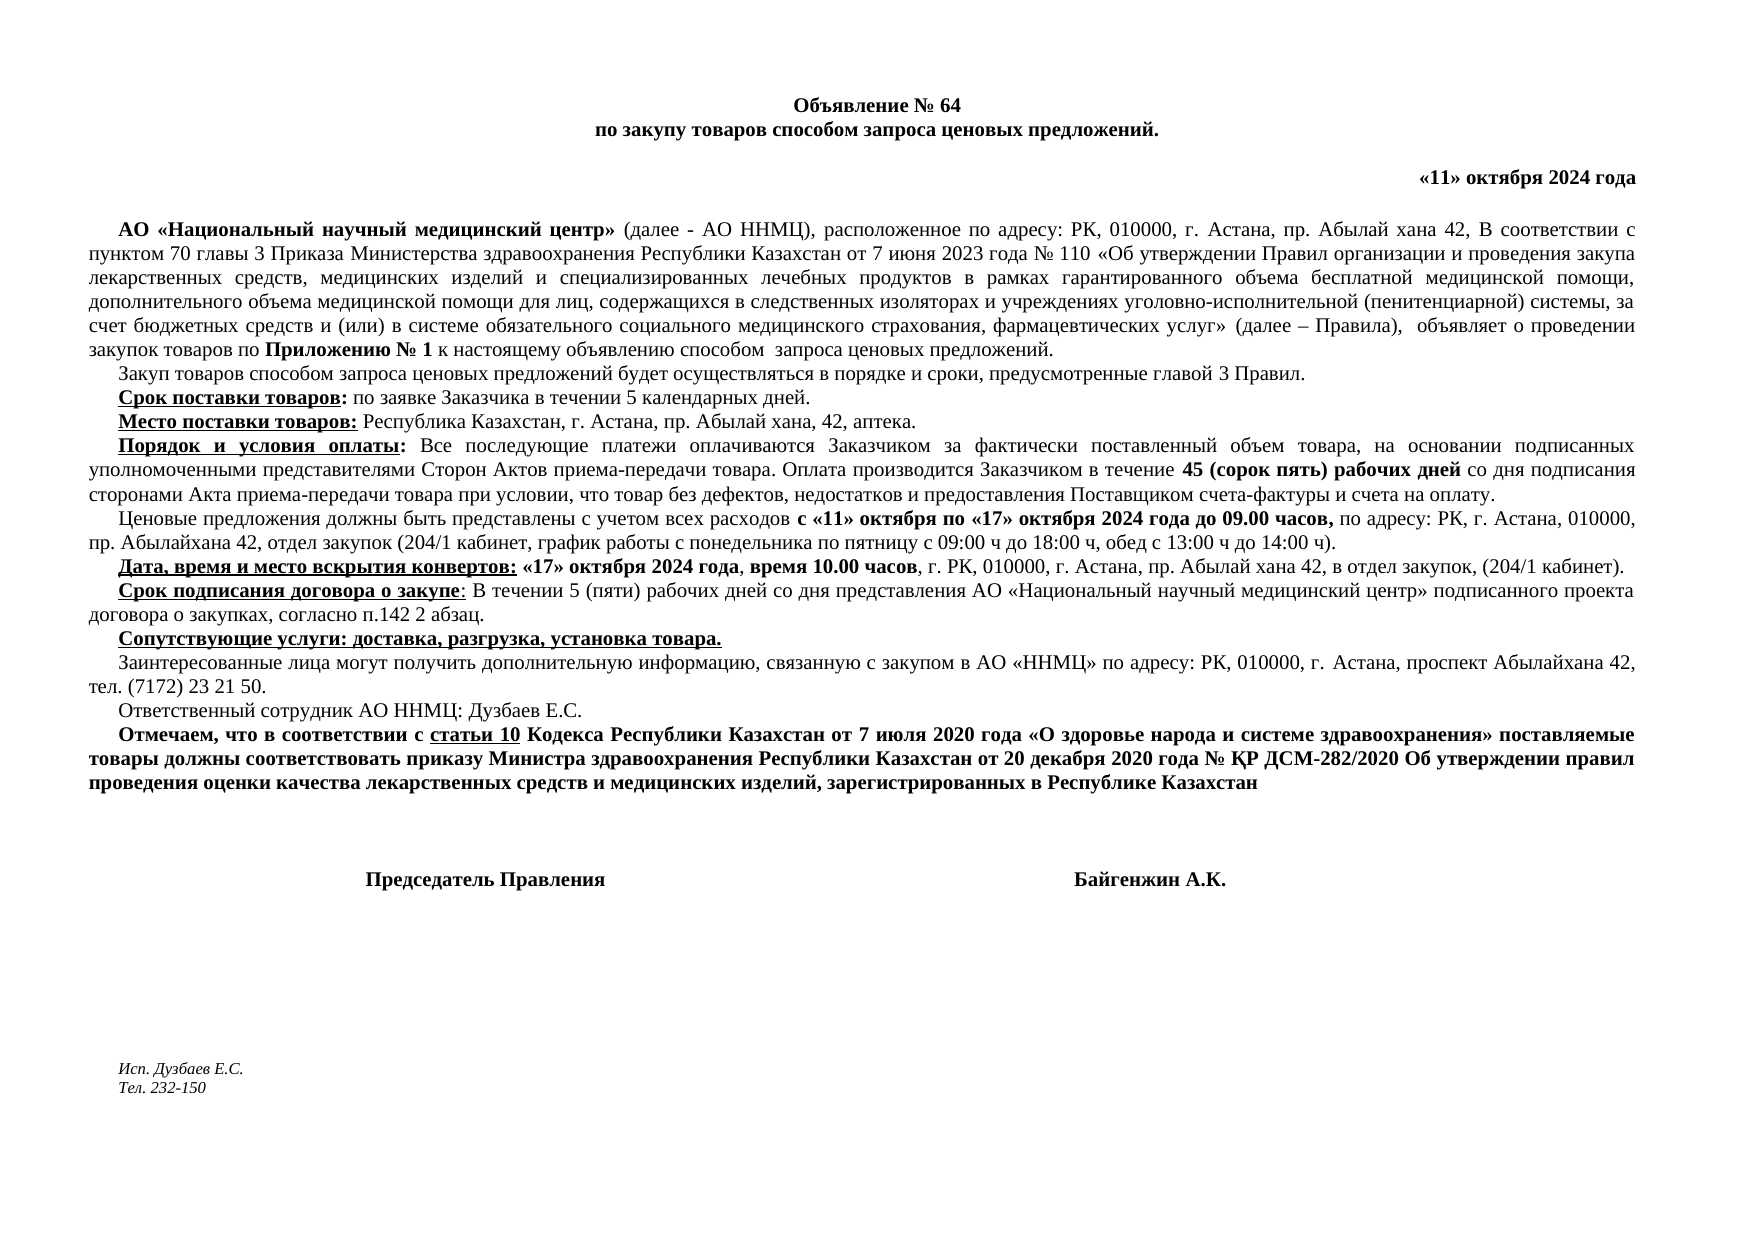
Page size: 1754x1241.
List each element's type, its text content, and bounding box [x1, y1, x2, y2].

text Сопутствующие услуги: доставка, разгрузка, установка товара. [88, 626, 1636, 650]
text Порядок и условия оплаты: Все последующие платежи оплачиваются Заказчиком за фактически поставленный объем товара, на основании подписанных уполномоченными представителями Сторон Актов приема-передачи товара. Оплата производится Заказчиком в течение 45 (сорок пять) рабочих дней со дня подписания сторонами Акта приема-передачи товара при условии, что товар без дефектов, недостатков и предоставления Поставщиком счета-фактуры и счета на оплату. [88, 433, 1636, 506]
text Срок поставки товаров: по заявке Заказчика в течении 5 календарных дней. [88, 385, 1636, 409]
text Дата, время и место вскрытия конвертов: «17» октября 2024 года, время 10.00 часов, г. РК, 010000, г. Астана, пр. Абылай хана 42, в отдел закупок, (204/1 кабинет). [88, 554, 1636, 578]
text Закуп товаров способом запроса ценовых предложений будет осуществляться в порядке и сроки, предусмотренные главой 3 Правил. [88, 361, 1636, 385]
text АО «Национальный научный медицинский центр» (далее - АО ННМЦ), расположенное по адресу: РК, 010000, г. Астана, пр. Абылай хана 42, В соответствии с пунктом 70 главы 3 Приказа Министерства здравоохранения Республики Казахстан от 7 июня 2023 года № 110 «Об утверждении Правил организации и проведения закупа лекарственных средств, медицинских изделий и специализированных лечебных продуктов в рамках гарантированного объема бесплатной медицинской помощи, дополнительного объема медицинской помощи для лиц, содержащихся в следственных изоляторах и учреждениях уголовно-исполнительной (пенитенциарной) системы, за счет бюджетных средств и (или) в системе обязательного социального медицинского страхования, фармацевтических услуг» (далее – Правила), объявляет о проведении закупок товаров по Приложению № 1 к настоящему объявлению способом запроса ценовых предложений. [88, 217, 1636, 361]
text «11» октября 2024 года [88, 165, 1636, 189]
text Исп. Дузбаев Е.С. [24, 1059, 1636, 1078]
text Председатель Правления Байгенжин А.К. [118, 866, 1636, 891]
text Тел. 232-150 [24, 1078, 1636, 1097]
text Ответственный сотрудник АО ННМЦ: Дузбаев Е.С. [88, 698, 1636, 722]
text Заинтересованные лица могут получить дополнительную информацию, связанную с закупом в АО «ННМЦ» по адресу: РК, 010000, г. Астана, проспект Абылайхана 42, тел. (7172) 23 21 50. [88, 650, 1636, 698]
text Объявление № 64 [88, 92, 1636, 117]
text Отмечаем, что в соответствии с статьи 10 Кодекса Республики Казахстан от 7 июля 2020 года «О здоровье народа и системе здравоохранения» поставляемые товары должны соответствовать приказу Министра здравоохранения Республики Казахстан от 20 декабря 2020 года № ҚР ДСМ-282/2020 Об утверждении правил проведения оценки качества лекарственных средств и медицинских изделий, зарегистрированных в Республике Казахстан [88, 722, 1636, 794]
text по закупу товаров способом запроса ценовых предложений. [88, 117, 1636, 141]
text Срок подписания договора о закупе: В течении 5 (пяти) рабочих дней со дня представления АО «Национальный научный медицинский центр» подписанного проекта договора о закупках, согласно п.142 2 абзац. [88, 578, 1636, 626]
text Ценовые предложения должны быть представлены с учетом всех расходов с «11» октября по «17» октября 2024 года до 09.00 часов, по адресу: РК, г. Астана, 010000, пр. Абылайхана 42, отдел закупок (204/1 кабинет, график работы с понедельника по пятницу с 09:00 ч до 18:00 ч, обед с 13:00 ч до 14:00 ч). [88, 506, 1636, 554]
text Место поставки товаров: Республика Казахстан, г. Астана, пр. Абылай хана, 42, аптека. [88, 409, 1636, 433]
